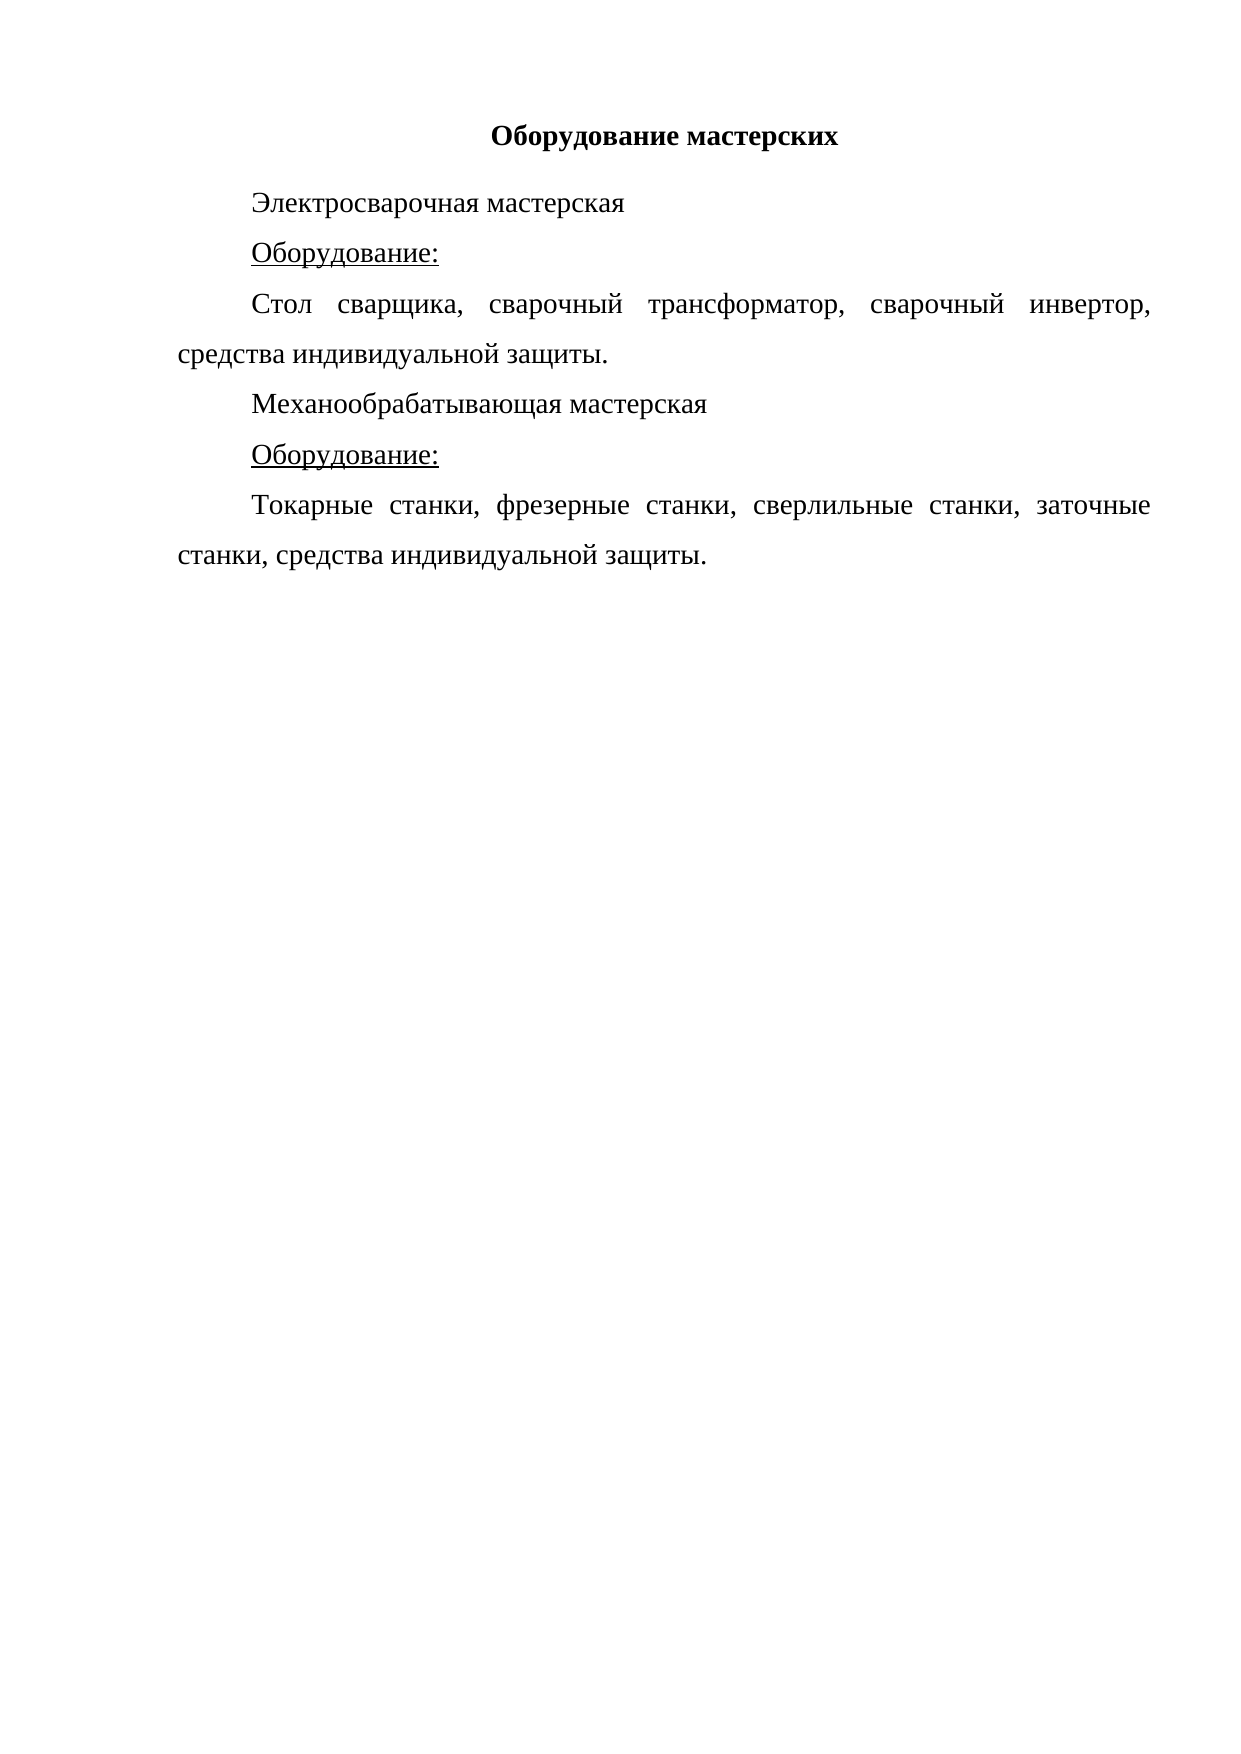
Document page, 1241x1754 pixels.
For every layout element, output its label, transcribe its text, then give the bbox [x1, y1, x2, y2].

text Оборудование: [177, 437, 1152, 470]
text Оборудование мастерских [177, 118, 1152, 152]
text Механообрабатывающая мастерская [177, 386, 1152, 420]
text Токарные станки, фрезерные станки, сверлильные станки, заточные станки, средства индивидуальной защиты. [177, 487, 1152, 571]
text Оборудование: [177, 236, 1152, 269]
text Электросварочная мастерская [177, 185, 1152, 219]
text Стол сварщика, сварочный трансформатор, сварочный инвертор, средства индивидуальной защиты. [177, 286, 1152, 370]
